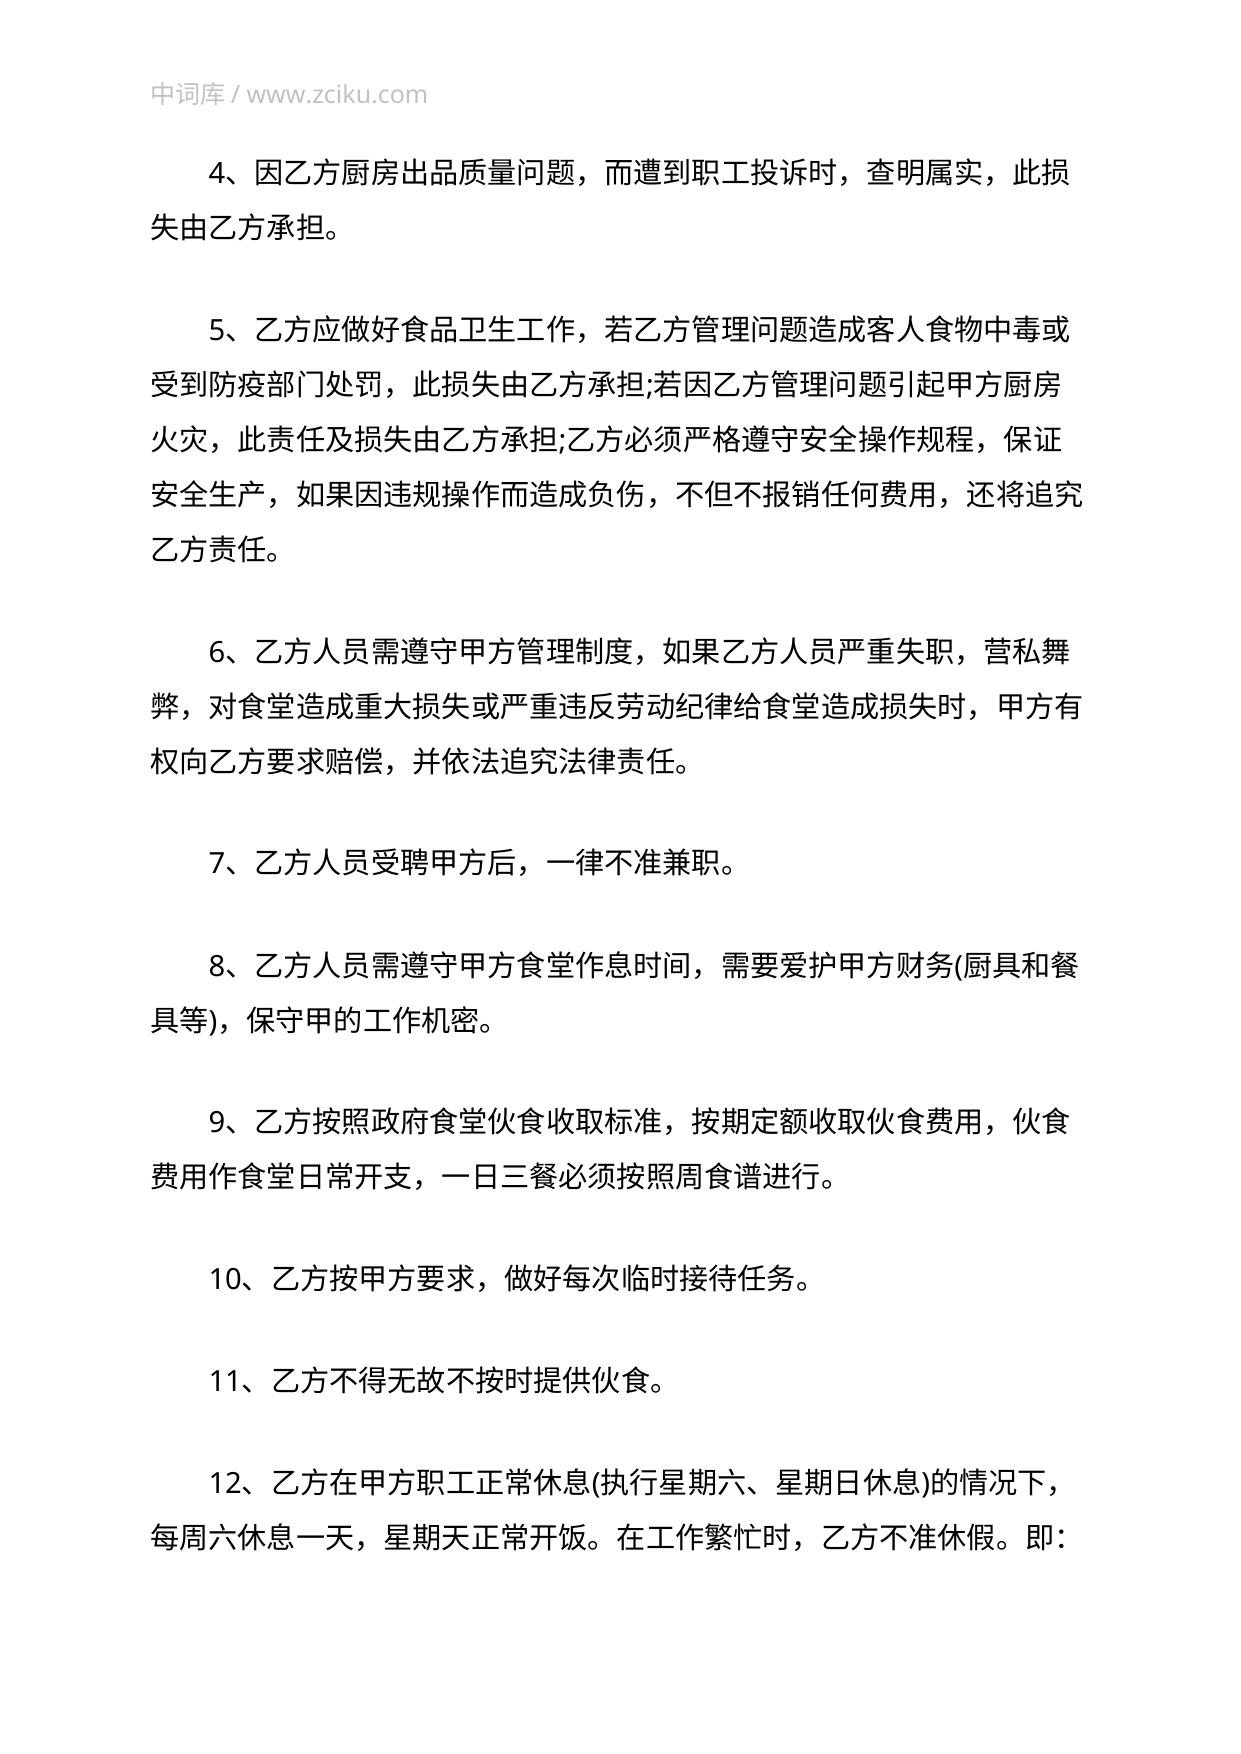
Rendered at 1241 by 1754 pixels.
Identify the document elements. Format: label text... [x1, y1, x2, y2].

text 8、乙方人员需遵守甲方食堂作息时间，需要爱护甲方财务(厨具和餐具等)，保守甲的工作机密。 [150, 942, 1090, 1039]
text 10、乙方按甲方要求，做好每次临时接待任务。 [150, 1256, 1090, 1298]
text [150, 1460, 1090, 1557]
text 9、乙方按照政府食堂伙食收取标准，按期定额收取伙食费用，伙食费用作食堂日常开支，一日三餐必须按照周食谱进行。 [150, 1099, 1090, 1196]
text 6、乙方人员需遵守甲方管理制度，如果乙方人员严重失职，营私舞弊，对食堂造成重大损失或严重违反劳动纪律给食堂造成损失时，甲方有权向乙方要求赔偿，并依法追究法律责任。 [150, 628, 1090, 781]
text 4、因乙方厨房出品质量问题，而遭到职工投诉时，查明属实，此损失由乙方承担。 [150, 150, 1090, 247]
text 5、乙方应做好食品卫生工作，若乙方管理问题造成客人食物中毒或受到防疫部门处罚，此损失由乙方承担;若因乙方管理问题引起甲方厨房火灾，此责任及损失由乙方承担;乙方必须严格遵守安全操作规程，保证安全生产，如果因违规操作而造成负伤，不但不报销任何费用，还将追究乙方责任。 [150, 307, 1090, 569]
text 11、乙方不得无故不按时提供伙食。 [150, 1358, 1090, 1400]
text 7、乙方人员受聘甲方后，一律不准兼职。 [150, 840, 1090, 882]
